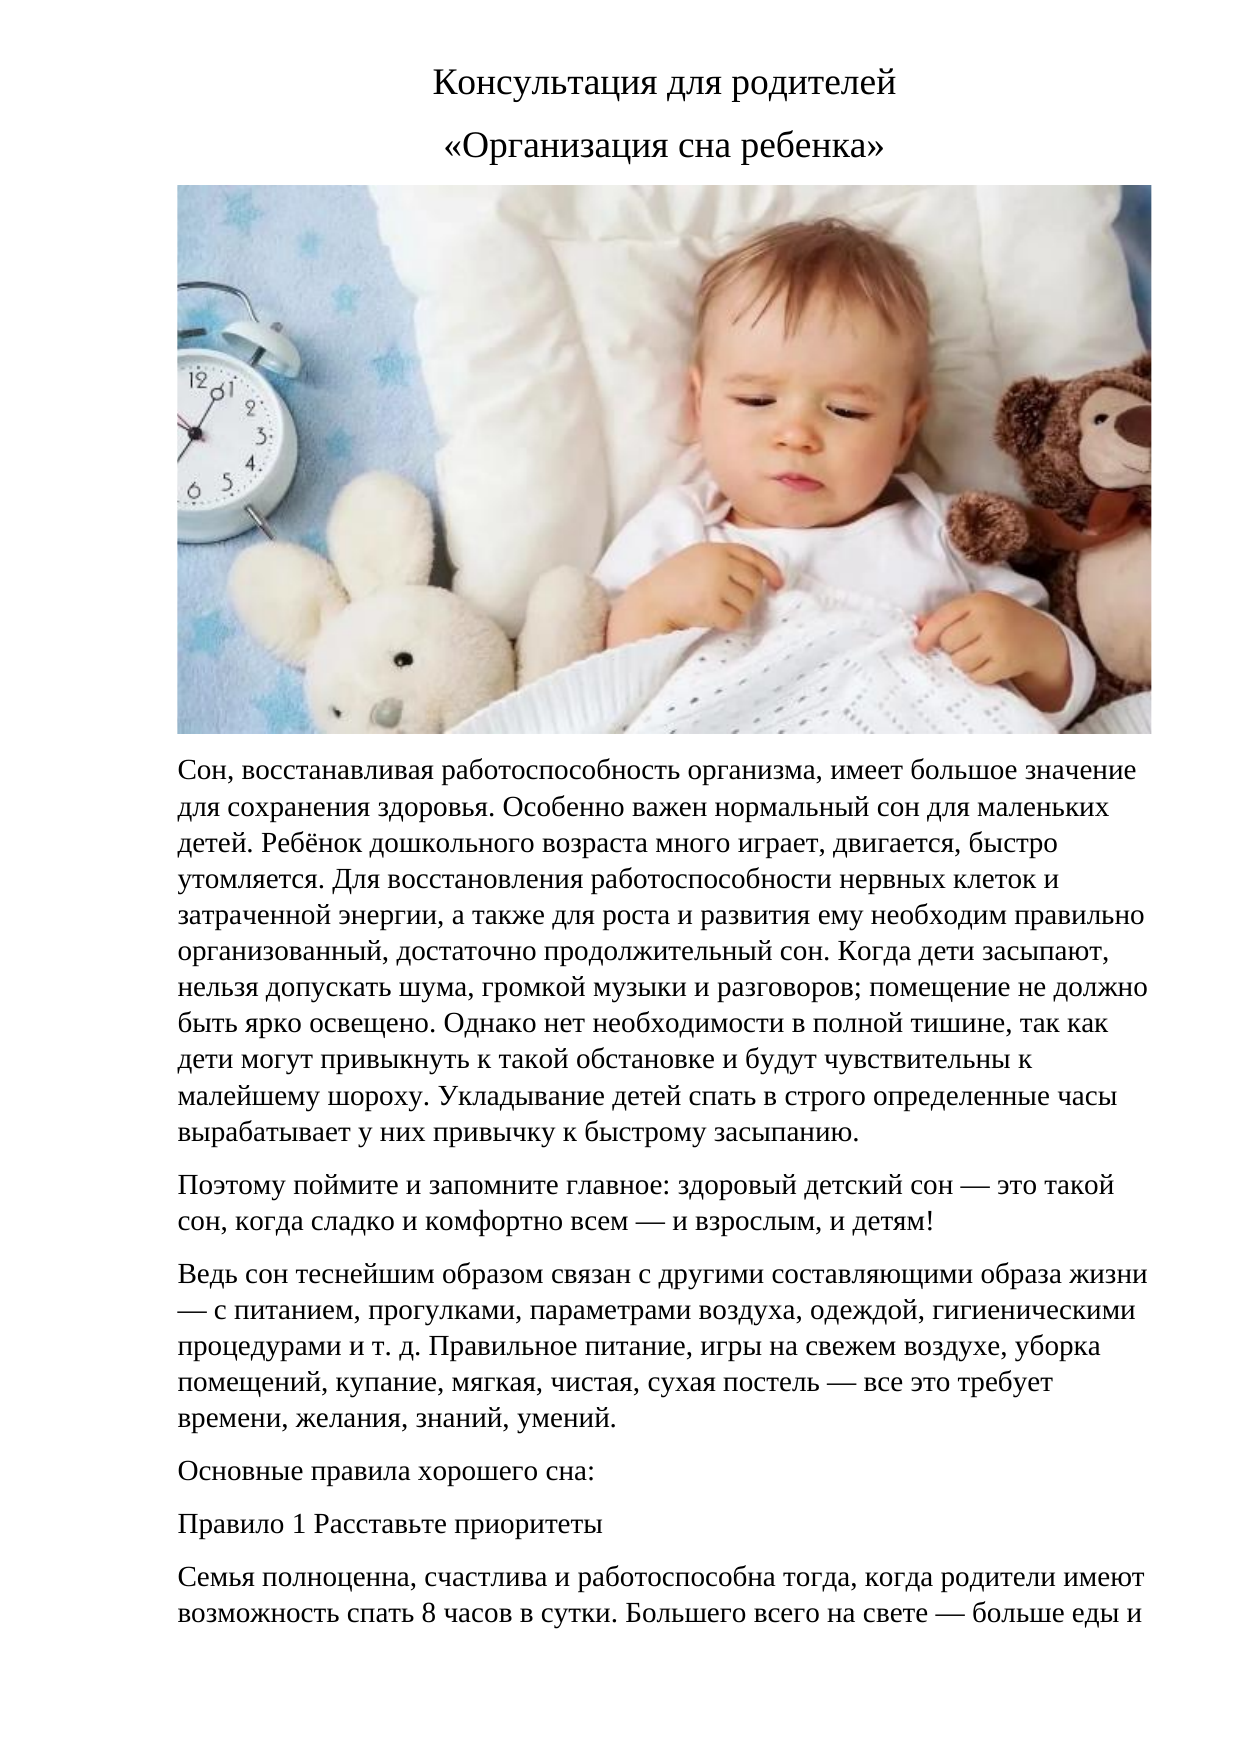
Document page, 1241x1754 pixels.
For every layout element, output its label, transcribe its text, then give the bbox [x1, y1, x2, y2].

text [177, 1559, 1152, 1628]
text Сон, восстанавливая работоспособность организма, имеет большое значение для сохранения здоровья. Особенно важен нормальный сон для маленьких детей. Ребёнок дошкольного возраста много играет, двигается, быстро утомляется. Для восстановления работоспособности нервных клеток и затраченной энергии, а также для роста и развития ему необходим правильно организованный, достаточно продолжительный сон. Когда дети засыпают, нельзя допускать шума, громкой музыки и разговоров; помещение не должно быть ярко освещено. Однако нет необходимости в полной тишине, так как дети могут привыкнуть к такой обстановке и будут чувствительны к малейшему шороху. Укладывание детей спать в строго определенные часы вырабатывает у них привычку к быстрому засыпанию. [177, 752, 1152, 1147]
text Основные правила хорошего сна: [177, 1453, 1152, 1487]
text «Организация сна ребенка» [177, 122, 1152, 165]
text Поэтому поймите и запомните главное: здоровый детский сон — это такой сон, когда сладко и комфортно всем — и взрослым, и детям! [177, 1167, 1152, 1236]
text Правило 1 Расставьте приоритеты [177, 1506, 1152, 1539]
text Ведь сон теснейшим образом связан с другими составляющими образа жизни — с питанием, прогулками, параметрами воздуха, одеждой, гигиеническими процедурами и т. д. Правильное питание, игры на свежем воздухе, уборка помещений, купание, мягкая, чистая, сухая постель — все это требует времени, желания, знаний, умений. [177, 1256, 1152, 1434]
picture [177, 185, 1152, 734]
text Консультация для родителей [177, 59, 1152, 102]
